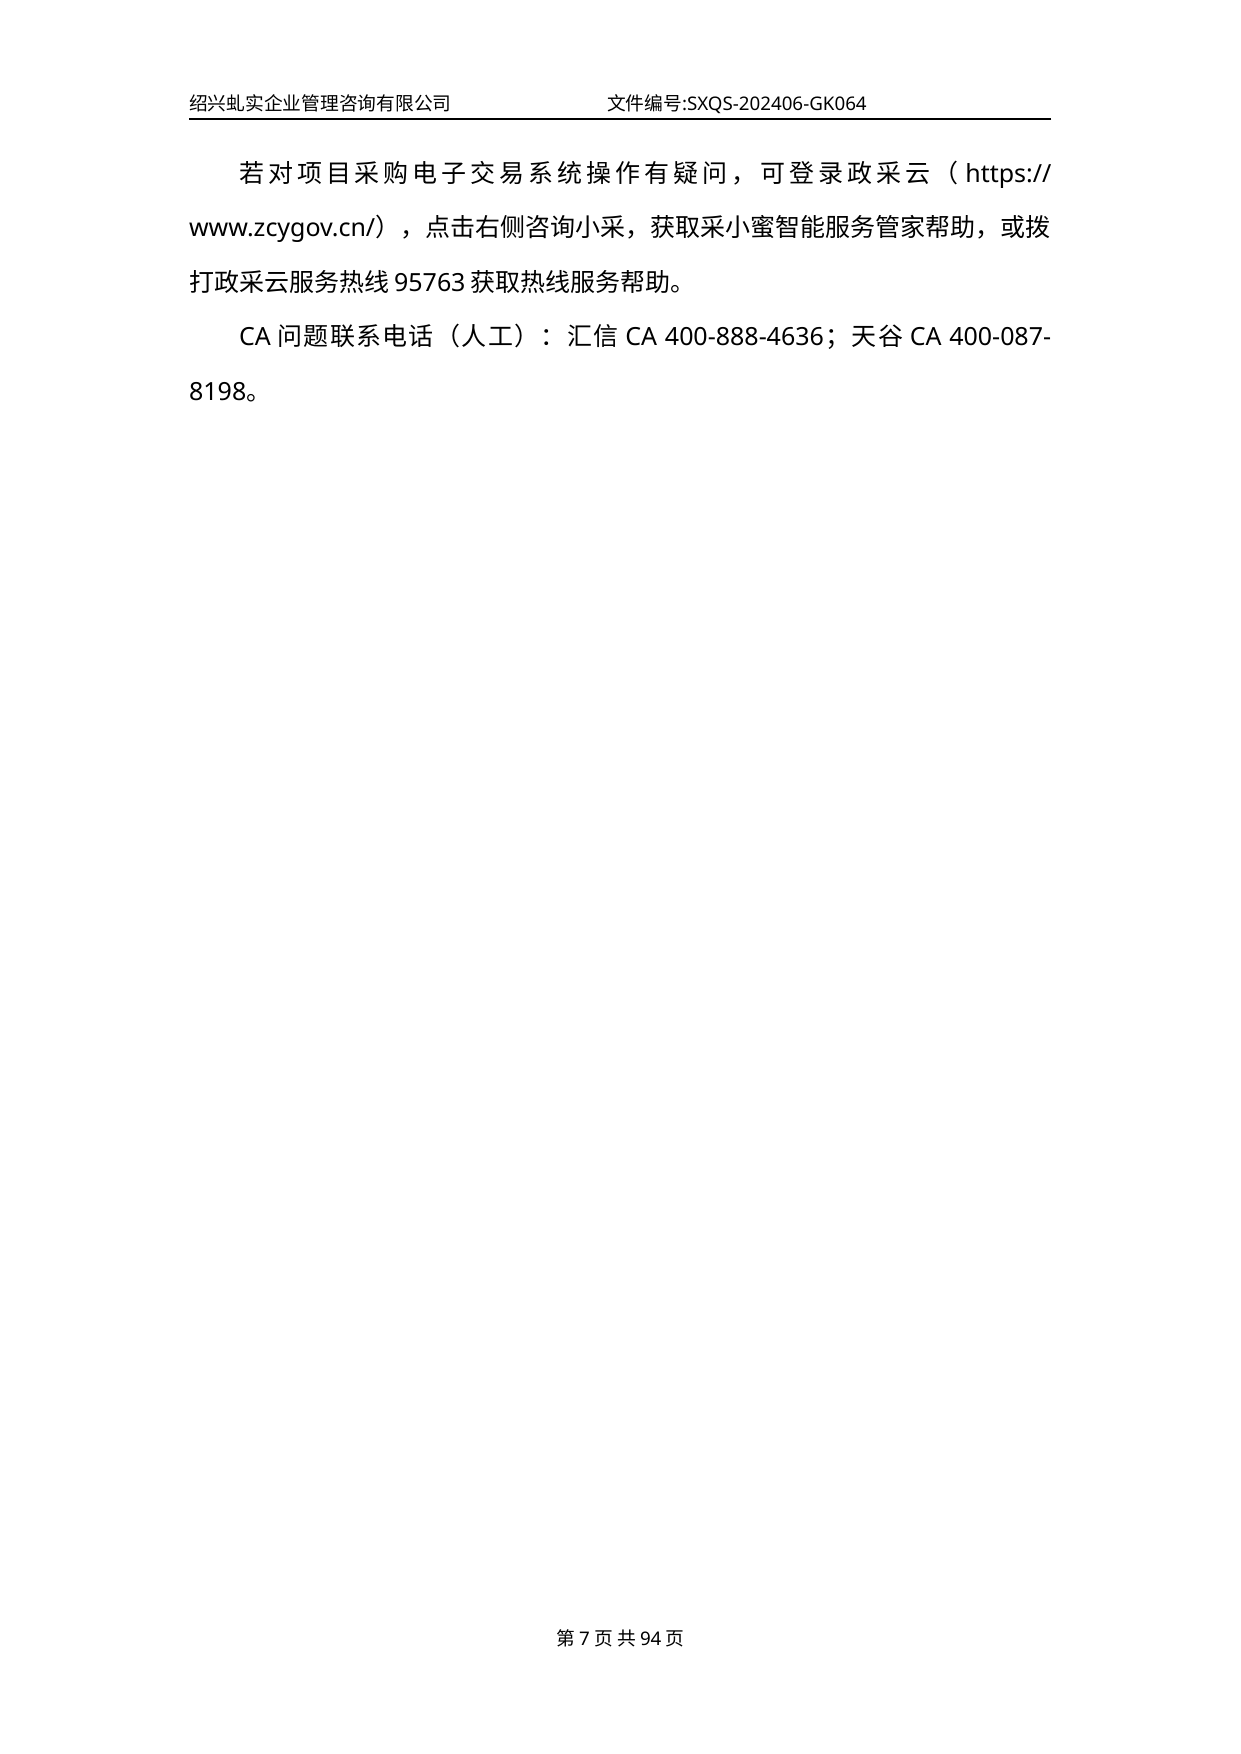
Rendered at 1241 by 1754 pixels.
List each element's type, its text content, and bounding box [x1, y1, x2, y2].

text 若对项目采购电子交易系统操作有疑问，可登录政采云（https://www.zcygov.cn/），点击右侧咨询小采，获取采小蜜智能服务管家帮助，或拨打政采云服务热线95763获取热线服务帮助。 [189, 153, 1051, 298]
text CA问题联系电话（人工）：汇信CA 400-888-4636；天谷CA 400-087-8198。 [189, 317, 1051, 407]
